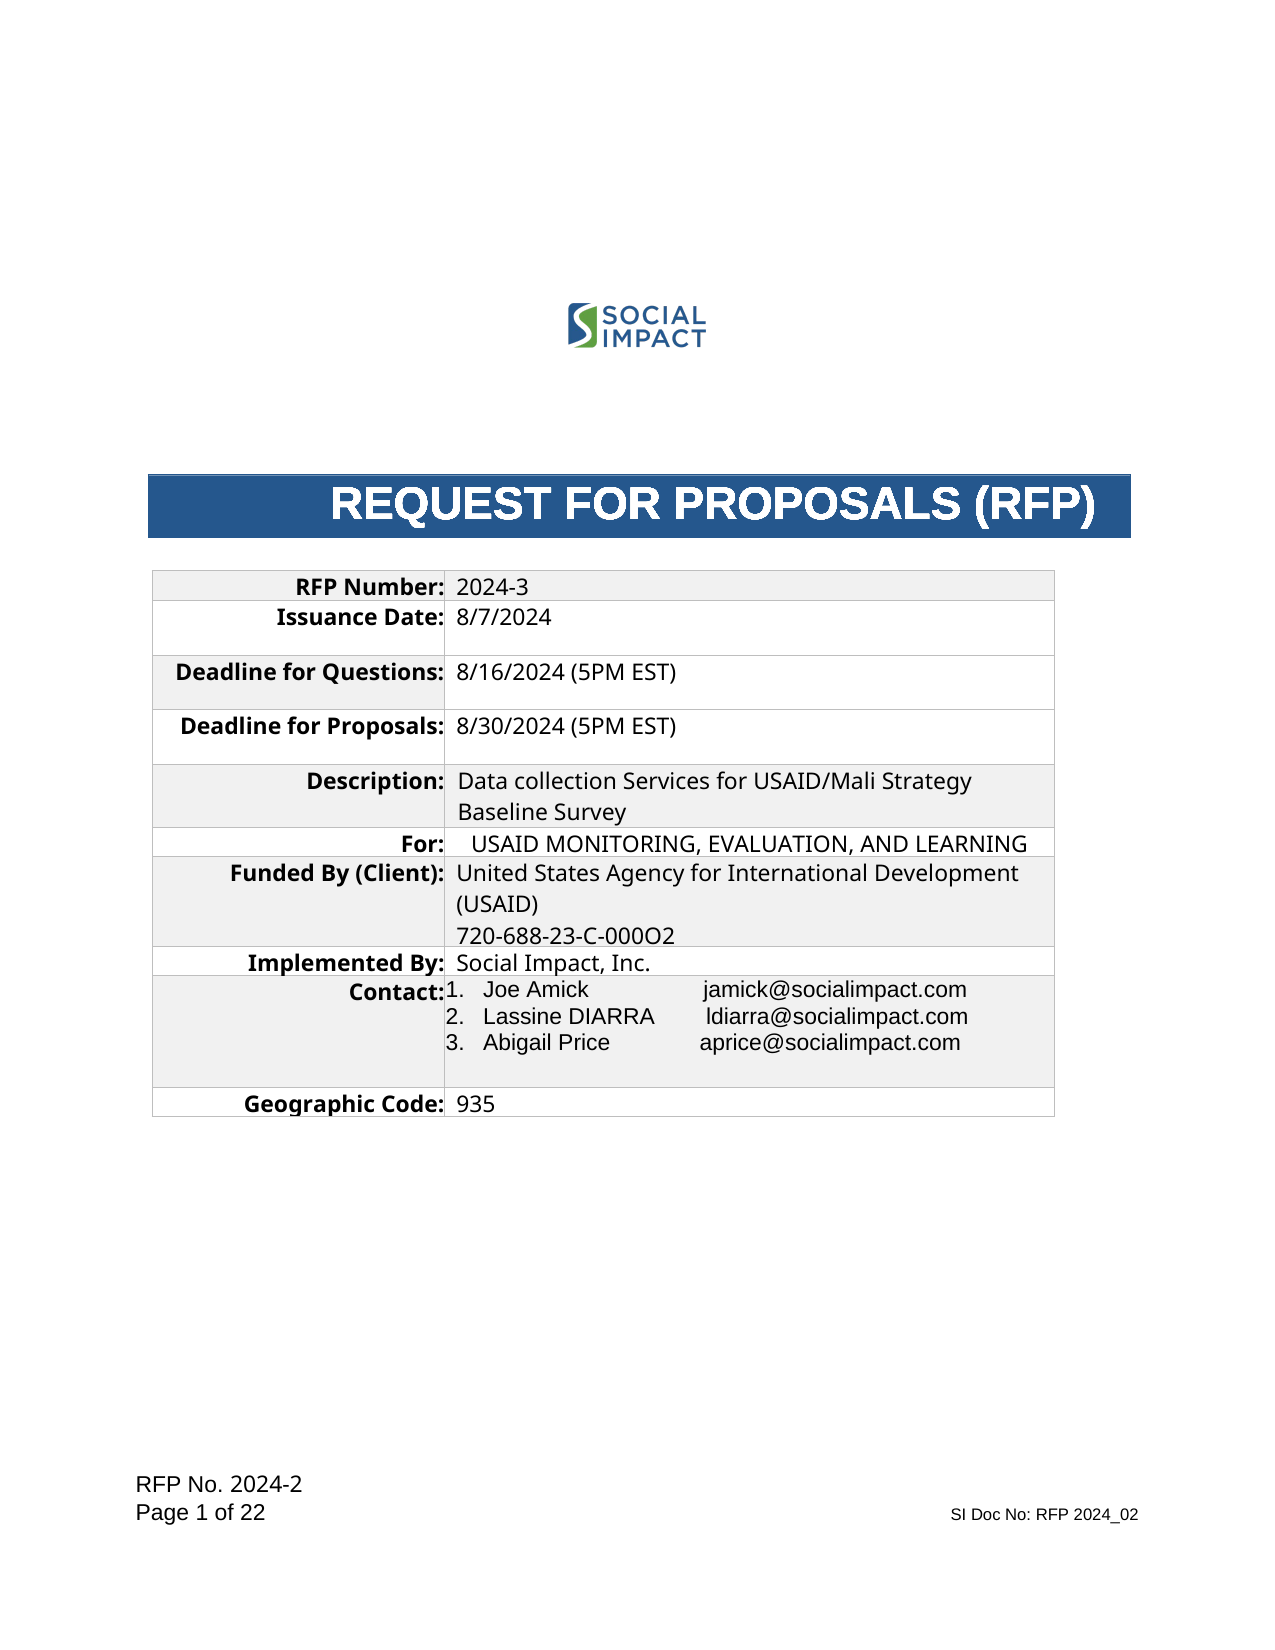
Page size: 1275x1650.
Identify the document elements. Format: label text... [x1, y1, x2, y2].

table_cell Social Impact, Inc. [445, 947, 1054, 975]
table_cell United States Agency for International Development (USAID) 720-688-23-C-000O2 [445, 857, 1054, 946]
table_cell Deadline for Proposals: [153, 710, 444, 763]
table_cell Implemented By: [153, 947, 444, 975]
table_cell 8/30/2024 (5PM EST) [445, 710, 1054, 763]
table_cell Issuance Date: [153, 601, 444, 654]
table_cell For: [153, 828, 444, 856]
table_cell 935 [445, 1088, 1054, 1116]
table_cell Funded By (Client): [153, 857, 444, 946]
table_cell Deadline for Questions: [153, 656, 444, 709]
table_header 2024-3 [445, 571, 1054, 600]
table_cell USAID MONITORING, EVALUATION, AND LEARNING PLATFORM [445, 828, 1054, 856]
table_cell 8/16/2024 (5PM EST) [445, 656, 1054, 709]
table_cell 8/7/2024 [445, 601, 1054, 654]
table_cell Contact: [153, 976, 444, 1087]
picture [563, 303, 712, 370]
table_cell Data collection Services for USAID/Mali Strategy Baseline Survey [445, 765, 1054, 827]
table_header RFP Number: [153, 571, 444, 600]
table_cell Description: [153, 765, 444, 827]
table_cell Geographic Code: [153, 1088, 444, 1116]
table_cell Joe Amick jamick@socialimpact.com Lassine DIARRA ldiarra@socialimpact.com Abigail Price aprice@socialimpact.com [445, 976, 1054, 1087]
